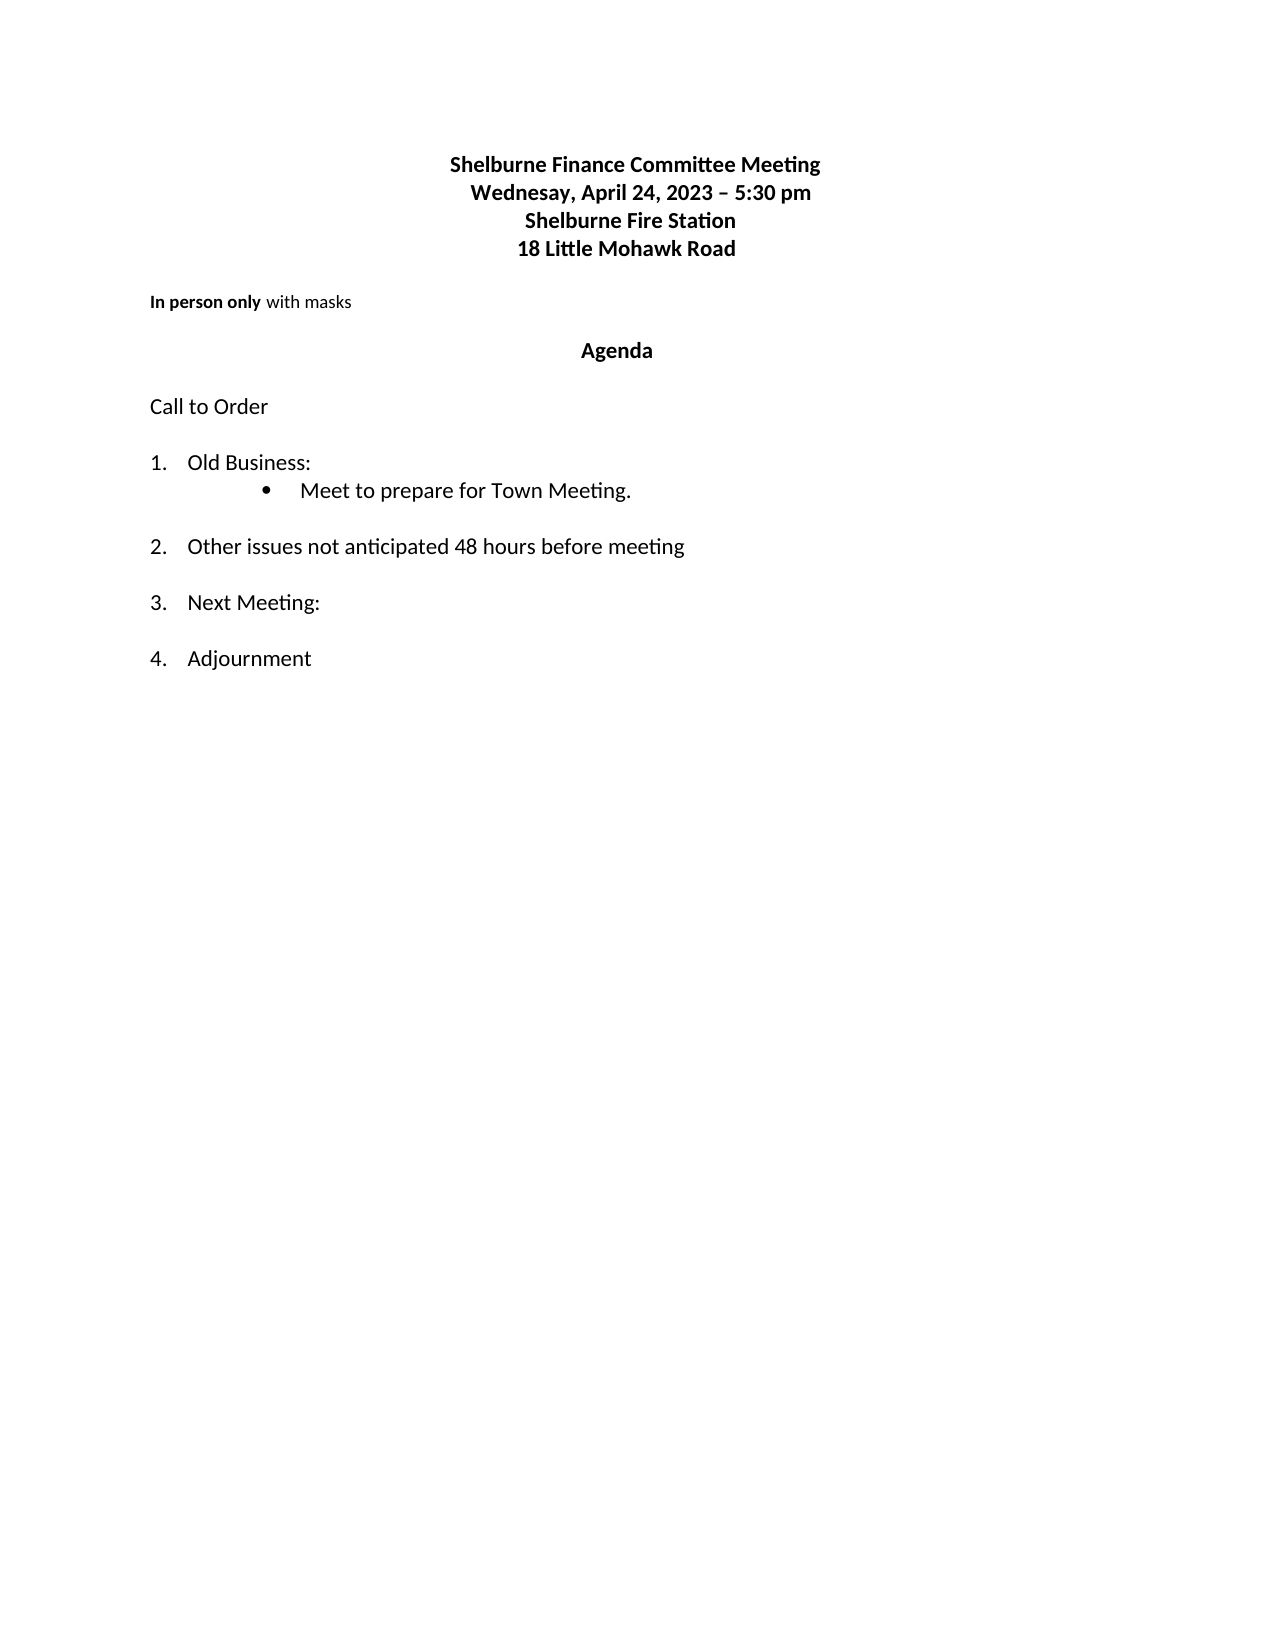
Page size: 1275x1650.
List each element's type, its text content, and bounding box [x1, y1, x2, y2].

text 18 Little Mohawk Road [450, 234, 1125, 262]
list Old Business: [150, 448, 1125, 476]
list Other issues not anticipated 48 hours before meeting [150, 532, 1125, 560]
text Call to Order [150, 392, 1125, 420]
text Wednesay, April 24, 2023 – 5:30 pm [375, 178, 1125, 206]
text Shelburne Finance Committee Meeting [375, 150, 1125, 178]
text Shelburne Fire Station [450, 206, 1125, 234]
list Next Meeting: [150, 588, 1125, 616]
list Adjournment [150, 644, 1125, 672]
list Meet to prepare for Town Meeting. [262, 476, 1125, 504]
text Agenda [300, 336, 1125, 364]
text In person only with masks [150, 290, 1125, 313]
